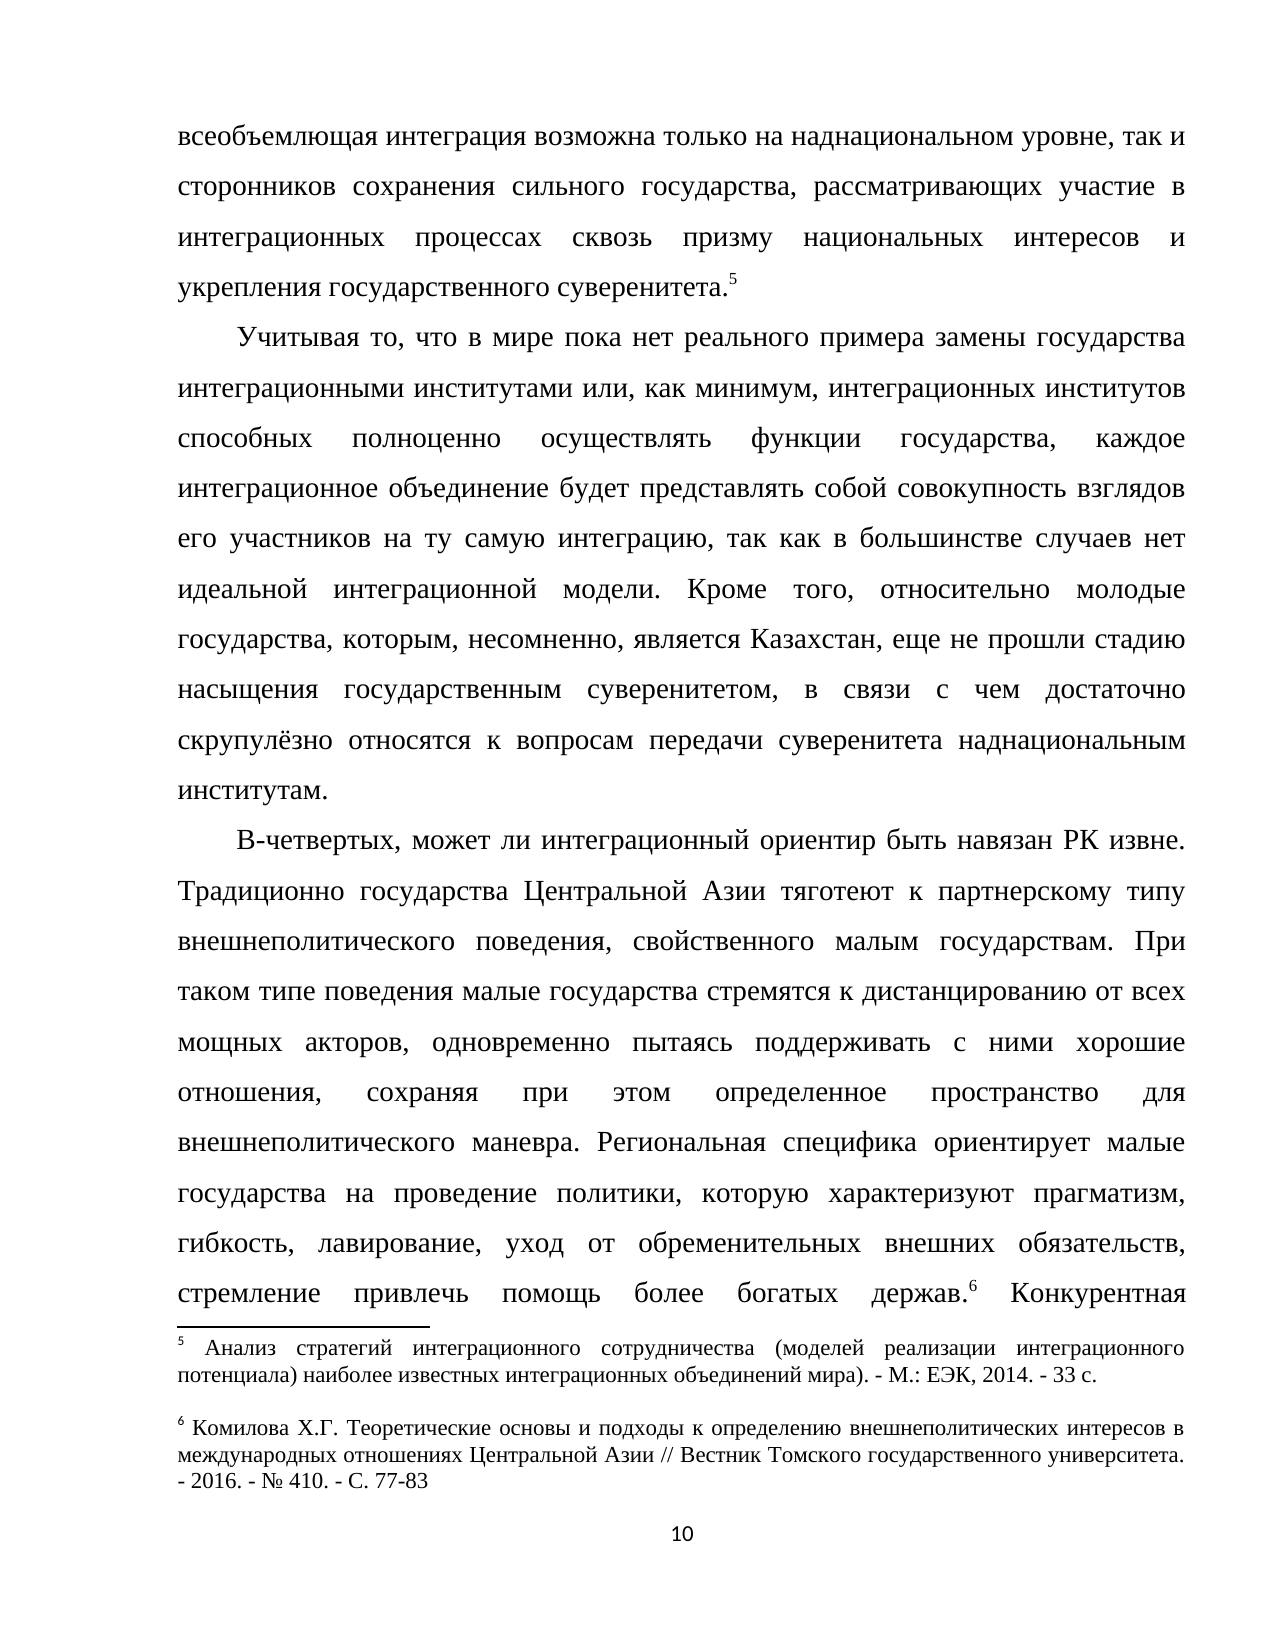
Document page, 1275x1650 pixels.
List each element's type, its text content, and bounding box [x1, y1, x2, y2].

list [177, 822, 1186, 1309]
list Учитывая то, что в мире пока нет реального примера замены государства интеграционными институтами или, как минимум, интеграционных институтов способных полноценно осуществлять функции государства, каждое интеграционное объединение будет представлять собой совокупность взглядов его участников на ту самую интеграцию, так как в большинстве случаев нет идеальной интеграционной модели. Кроме того, относительно молодые государства, которым, несомненно, является Казахстан, еще не прошли стадию насыщения государственным суверенитетом, в связи с чем достаточно скрупулёзно относятся к вопросам передачи суверенитета наднациональным институтам. [177, 319, 1186, 806]
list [177, 118, 1186, 303]
